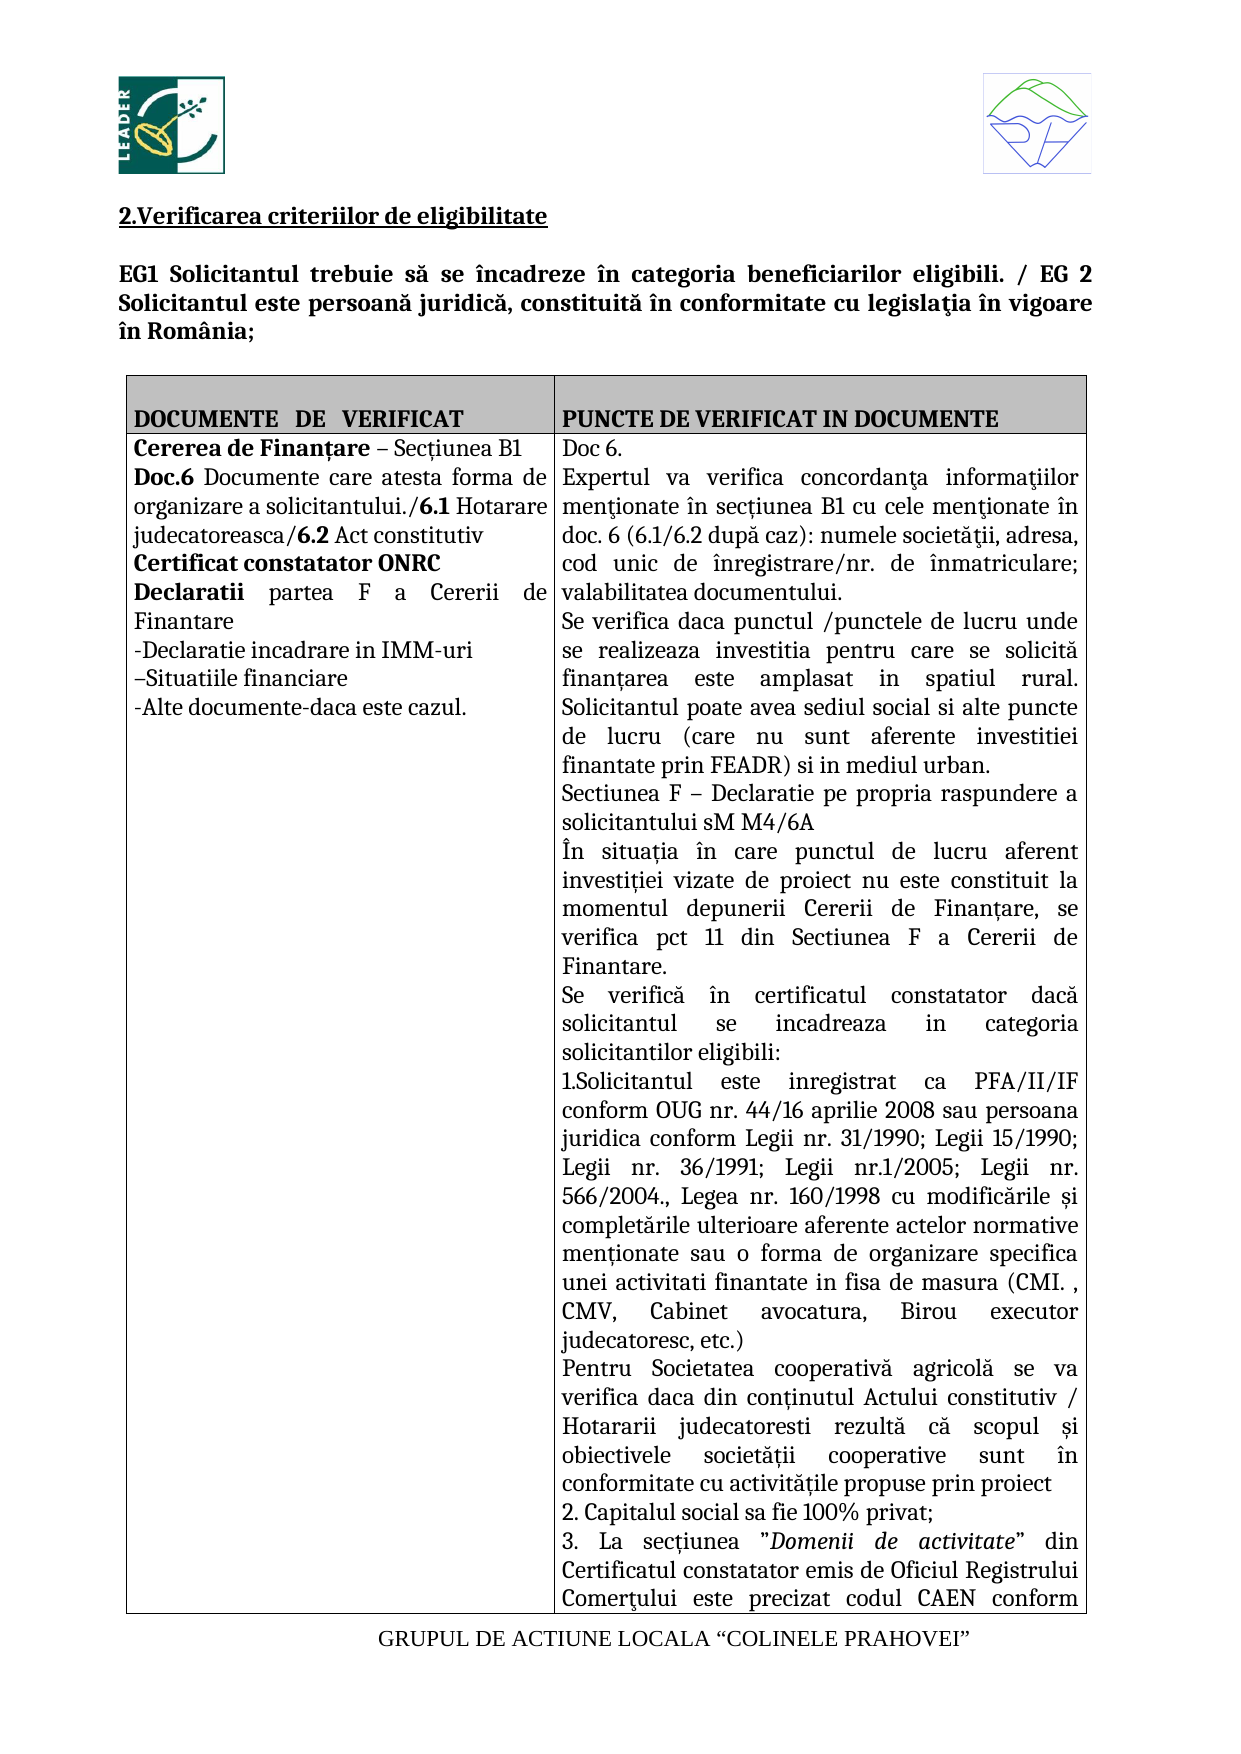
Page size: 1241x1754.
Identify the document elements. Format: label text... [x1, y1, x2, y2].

text 2.Verificarea criteriilor de eligibilitate [118, 202, 1093, 231]
picture [983, 73, 1092, 174]
text EG1 Solicitantul trebuie să se încadreze în categoria beneficiarilor eligibili. / EG 2 Solicitantul este persoană juridică, constituită în conformitate cu legislaţia în vigoare în România; [118, 260, 1093, 346]
table_header PUNCTE DE VERIFICAT IN DOCUMENTE [555, 376, 1086, 433]
table_header DOCUMENTE DE VERIFICAT [127, 376, 554, 433]
